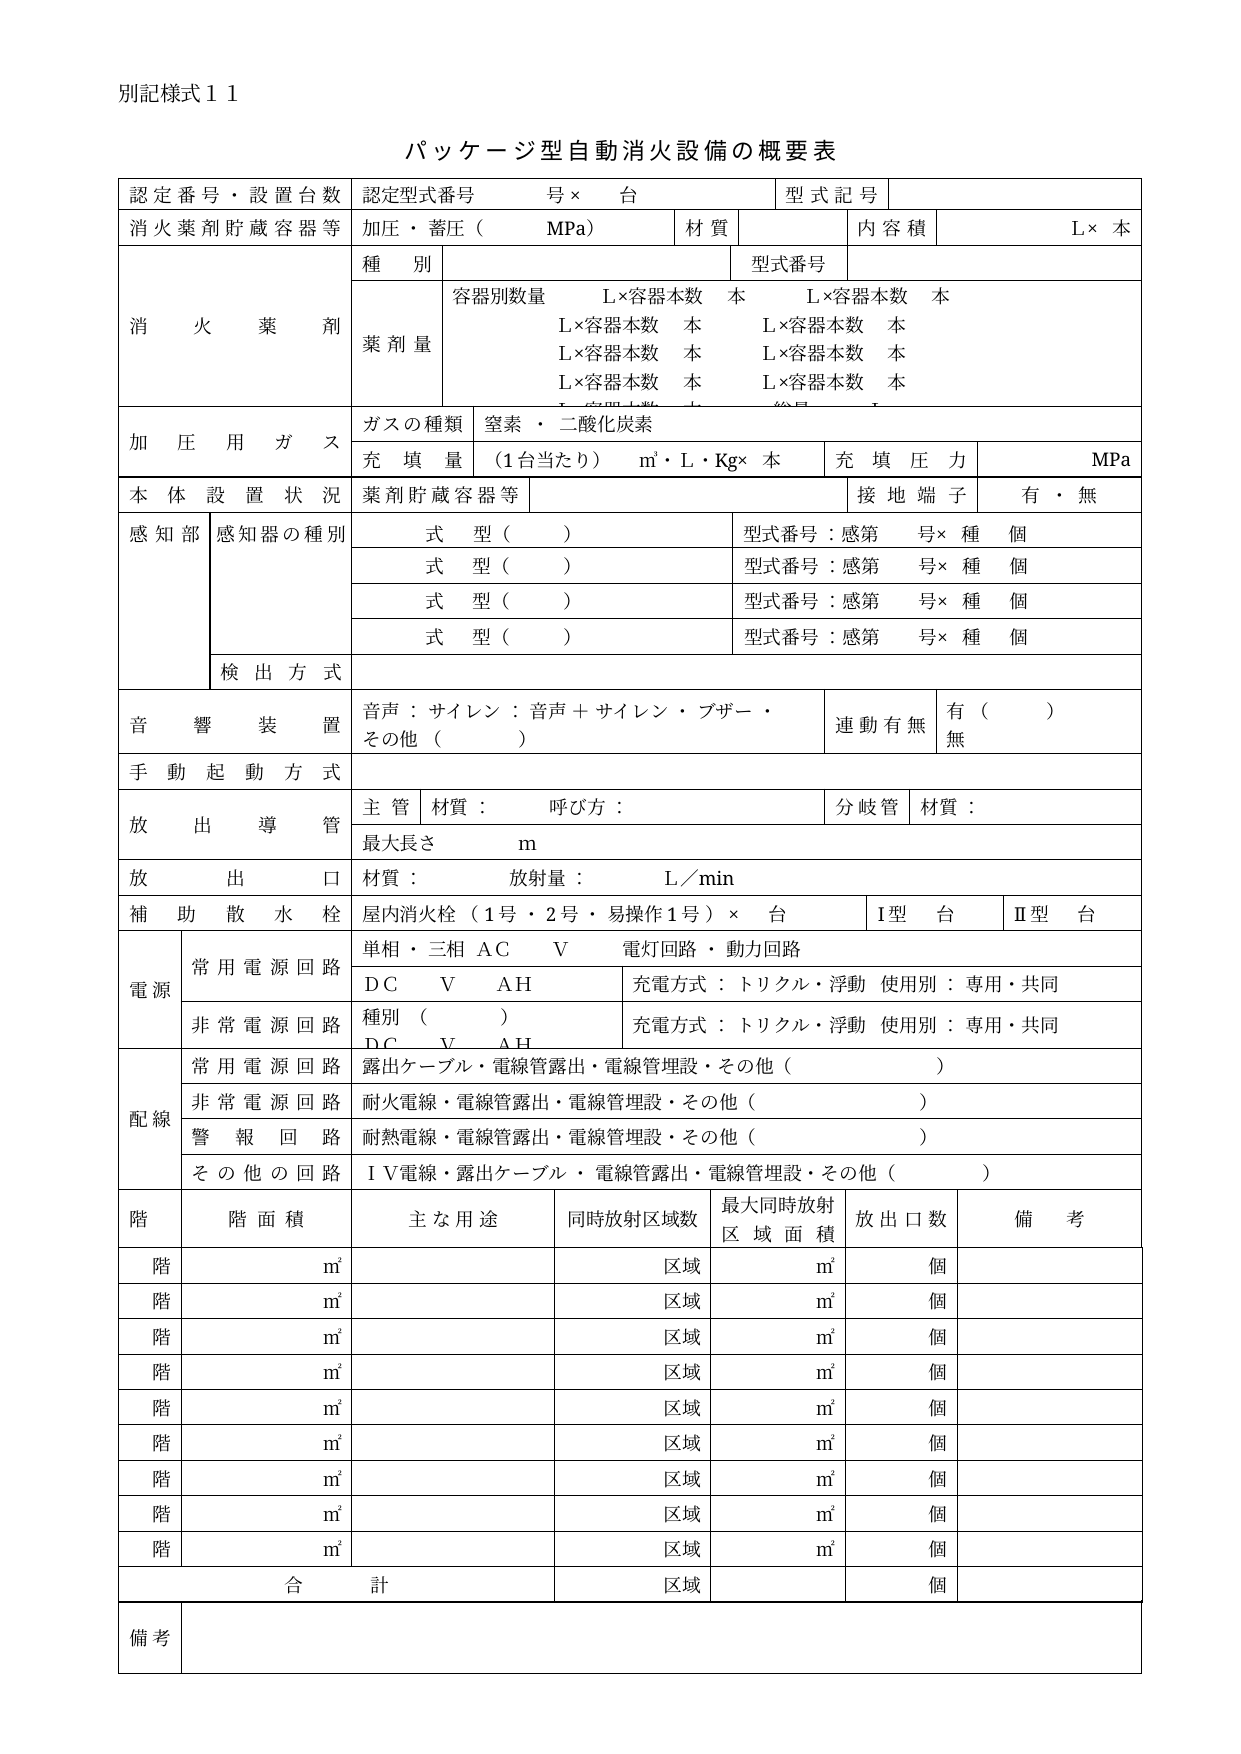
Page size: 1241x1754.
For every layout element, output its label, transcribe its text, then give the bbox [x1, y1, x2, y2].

table_header 認定型式番号 号 × 台 [352, 179, 775, 209]
table_cell その他の回路 [182, 1155, 351, 1189]
table_cell ㎡ [182, 1390, 351, 1424]
table_cell 消火薬剤 [119, 246, 351, 406]
table_cell 配線 [119, 1049, 181, 1189]
table_cell [958, 1390, 1142, 1424]
table_cell 窒素 ・ 二酸化炭素 [474, 407, 1141, 441]
table_cell [958, 1567, 1142, 1601]
table_cell 放出口数 [846, 1190, 957, 1247]
table_cell 備 考 [958, 1190, 1141, 1247]
table_cell 型式番号 [731, 246, 847, 280]
table_cell 本体設置状況 [119, 478, 351, 512]
table_cell ㎡ [711, 1284, 845, 1318]
table_cell Ⅱ型 台 [1004, 896, 1141, 930]
table_cell [443, 246, 730, 280]
table_cell 区域 [555, 1248, 710, 1283]
table_cell [530, 478, 847, 512]
table_cell 型式番号 ：感第 号× 種 個 [733, 584, 1141, 618]
table_cell [352, 1532, 554, 1566]
table_cell [958, 1461, 1142, 1495]
table_cell 階 [119, 1284, 181, 1318]
table_cell 個 [846, 1248, 957, 1283]
table_cell ㎡ [711, 1461, 845, 1495]
table_cell 充填量 [352, 442, 473, 476]
table_cell 階 [119, 1319, 181, 1353]
table_cell 区域 [555, 1532, 710, 1566]
table_cell 階 [119, 1355, 181, 1389]
table_cell [958, 1425, 1142, 1460]
table_cell 階 [119, 1461, 181, 1495]
table_cell 式 型（ ） [352, 513, 732, 547]
table_cell ＤＣ Ｖ ＡＨ [352, 967, 622, 1001]
table_cell 手動起動方式 [119, 754, 351, 788]
table_cell Ⅰ型 台 [867, 896, 1003, 930]
table_cell 区域 [555, 1284, 710, 1318]
table_cell 電源 [119, 931, 181, 1047]
table_cell 薬剤量 [352, 281, 442, 406]
table_cell 充電方式 ： トリクル ･ 浮動 使用別 ： 専用 ･ 共同 [623, 967, 1141, 1001]
table_cell 区域 [555, 1461, 710, 1495]
table_cell [958, 1319, 1142, 1353]
table_cell 材質 ： 呼び方 ： [421, 790, 824, 824]
table_cell [352, 1496, 554, 1531]
table_cell ㎡ [182, 1284, 351, 1318]
table_cell 最大同時放射区域面積 [711, 1190, 845, 1247]
table_cell 材質 [675, 210, 738, 245]
table_cell [352, 655, 1141, 689]
table_cell ㎡ [182, 1355, 351, 1389]
table_cell ㎡ [711, 1532, 845, 1566]
table_cell 区域 [555, 1355, 710, 1389]
table_cell 型式番号 ：感第 号× 種 個 [733, 619, 1141, 653]
table_cell [352, 754, 1141, 788]
table_cell ㎡ [182, 1425, 351, 1460]
text 別記様式１１ [118, 63, 1122, 121]
table_cell [848, 246, 1141, 280]
table_cell 充填圧力 [825, 442, 977, 476]
table_cell ＩＶ電線 ･ 露出ケーブル ・ 電線管露出 ･ 電線管埋設 ･ その他（ ） [352, 1155, 1141, 1189]
table_cell 階 面 積 [182, 1190, 351, 1247]
table_cell 同時放射区域数 [555, 1190, 710, 1247]
table_cell 区域 [555, 1496, 710, 1531]
table_cell 音響装置 [119, 690, 351, 753]
table_cell ㎡ [182, 1496, 351, 1531]
table_cell [352, 1284, 554, 1318]
table_cell 露出ケーブル ･ 電線管露出 ･ 電線管埋設 ･ その他（ ） [352, 1049, 1141, 1083]
table_cell 感知器の種別 [211, 513, 351, 653]
table_cell 階 [119, 1496, 181, 1531]
table_cell 式 型（ ） [352, 548, 732, 583]
table_cell 分岐管 [825, 790, 909, 824]
table_cell [352, 1248, 554, 1283]
table_cell 内容積 [848, 210, 936, 245]
table_cell 補助散水栓 [119, 896, 351, 930]
table_header 型式記号 [776, 179, 888, 209]
table_cell 非常電源回路 [182, 1002, 351, 1047]
table_cell 常用電源回路 [182, 1049, 351, 1083]
table_cell [958, 1248, 1142, 1283]
table_cell 主 な 用 途 [352, 1190, 554, 1247]
table_cell [958, 1284, 1142, 1318]
table_cell 個 [846, 1355, 957, 1389]
table_cell 個 [846, 1425, 957, 1460]
table_cell 材質 ： 放射量 ： Ｌ／min [352, 860, 1141, 895]
table_cell 放出導管 [119, 790, 351, 859]
table_cell 検出方式 [211, 655, 351, 689]
table_cell ㎡ [182, 1319, 351, 1353]
table_cell 加圧用ガス [119, 407, 351, 476]
table_cell ㎡ [182, 1532, 351, 1566]
table_cell 容器別数量 Ｌ×容器本数 本 Ｌ×容器本数 本 Ｌ×容器本数 本 Ｌ×容器本数 本 Ｌ×容器本数 本 Ｌ×容器本数 本 Ｌ×容器本数 本 Ｌ×容器本数 本 Ｌ×容器本数 本 ＝ 総量 Ｌ [443, 281, 1141, 406]
table_cell [958, 1355, 1142, 1389]
table_cell [352, 1319, 554, 1353]
table_cell 単相 ・ 三相 ＡＣ Ｖ 電灯回路 ・ 動力回路 [352, 931, 1141, 966]
table_cell ㎡ [711, 1319, 845, 1353]
table_cell 有 （ ） 無 [937, 690, 1141, 753]
table_cell [352, 1390, 554, 1424]
table_cell 耐火電線 ･ 電線管露出 ･ 電線管埋設 ･ その他（ ） [352, 1084, 1141, 1118]
table_cell ㎡ [182, 1461, 351, 1495]
table_cell 音声 ： サイレン ： 音声 ＋ サイレン ・ ブザー ・ その他 （ ） [352, 690, 824, 753]
table_cell 階 [119, 1425, 181, 1460]
table_cell 階 [119, 1532, 181, 1566]
table_cell 合 計 [119, 1567, 554, 1601]
table_cell ㎡ [711, 1425, 845, 1460]
table_cell 種別 （ ） ＤＣ Ｖ ＡＨ [352, 1002, 622, 1047]
table_cell 消火薬剤貯蔵容器等 [119, 210, 351, 245]
table_cell 連動有無 [825, 690, 936, 753]
table_cell 個 [846, 1567, 957, 1601]
table_cell 個 [846, 1319, 957, 1353]
table_cell 充電方式 ： トリクル ･ 浮動 使用別 ： 専用 ･ 共同 [623, 1002, 1141, 1047]
table_cell 型式番号 ：感第 号× 種 個 [733, 548, 1141, 583]
table_cell ㎡ [182, 1248, 351, 1283]
table_cell 区域 [555, 1567, 710, 1601]
table_cell 放出口 [119, 860, 351, 895]
table_cell [739, 210, 847, 245]
table_cell 薬剤貯蔵容器等 [352, 478, 529, 512]
table_cell 個 [846, 1496, 957, 1531]
table_cell 接地端子 [848, 478, 977, 512]
table_cell 式 型（ ） [352, 619, 732, 653]
table_cell 種別 [352, 246, 442, 280]
table_cell ガスの種類 [352, 407, 473, 441]
table_cell [352, 1425, 554, 1460]
table_cell 屋内消火栓 （ 1号 ・ 2号 ・ 易操作1号 ） × 台 [352, 896, 866, 930]
table_cell 個 [846, 1461, 957, 1495]
table_cell 備考 [119, 1603, 181, 1673]
table_cell [958, 1532, 1142, 1566]
table_cell 加圧 ・ 蓄圧（ MPa） [352, 210, 674, 245]
table_cell （1台当たり） ㎥・Ｌ・Kg× 本 [474, 442, 824, 476]
table_cell 階 [119, 1190, 181, 1247]
table_cell ㎡ [711, 1390, 845, 1424]
table_cell 個 [846, 1532, 957, 1566]
table_cell [711, 1567, 845, 1601]
table_cell 非常電源回路 [182, 1084, 351, 1118]
table_cell 常用電源回路 [182, 931, 351, 1001]
table_cell 階 [119, 1248, 181, 1283]
table_cell 個 [846, 1284, 957, 1318]
table_cell MPa [978, 442, 1141, 476]
table_cell 区域 [555, 1425, 710, 1460]
table_cell 主管 [352, 790, 420, 824]
table_cell 感知部 [119, 513, 209, 689]
table_header 認定番号・設置台数 [119, 179, 351, 209]
table_cell 階 [119, 1390, 181, 1424]
table_cell ㎡ [711, 1496, 845, 1531]
table_cell [352, 1355, 554, 1389]
table_header [889, 179, 1141, 209]
table_cell 式 型（ ） [352, 584, 732, 618]
table_cell 区域 [555, 1390, 710, 1424]
table_cell 有 ・ 無 [978, 478, 1141, 512]
table_cell [182, 1603, 1141, 1673]
table_cell Ｌ× 本 [937, 210, 1141, 245]
table_cell [352, 1461, 554, 1495]
table_cell 区域 [555, 1319, 710, 1353]
table_cell 最大長さ ｍ [352, 825, 1141, 859]
table_cell 警報回路 [182, 1119, 351, 1154]
table_cell 耐熱電線 ･ 電線管露出 ･ 電線管埋設 ･ その他（ ） [352, 1119, 1141, 1154]
table_cell 個 [846, 1390, 957, 1424]
table_cell ㎡ [711, 1355, 845, 1389]
table_cell [958, 1496, 1142, 1531]
table_cell 材質 ： [910, 790, 1141, 824]
table_cell ㎡ [711, 1248, 845, 1283]
table_cell 型式番号 ：感第 号× 種 個 [733, 513, 1141, 547]
text パッケージ型自動消火設備の概要表 [118, 121, 1122, 178]
